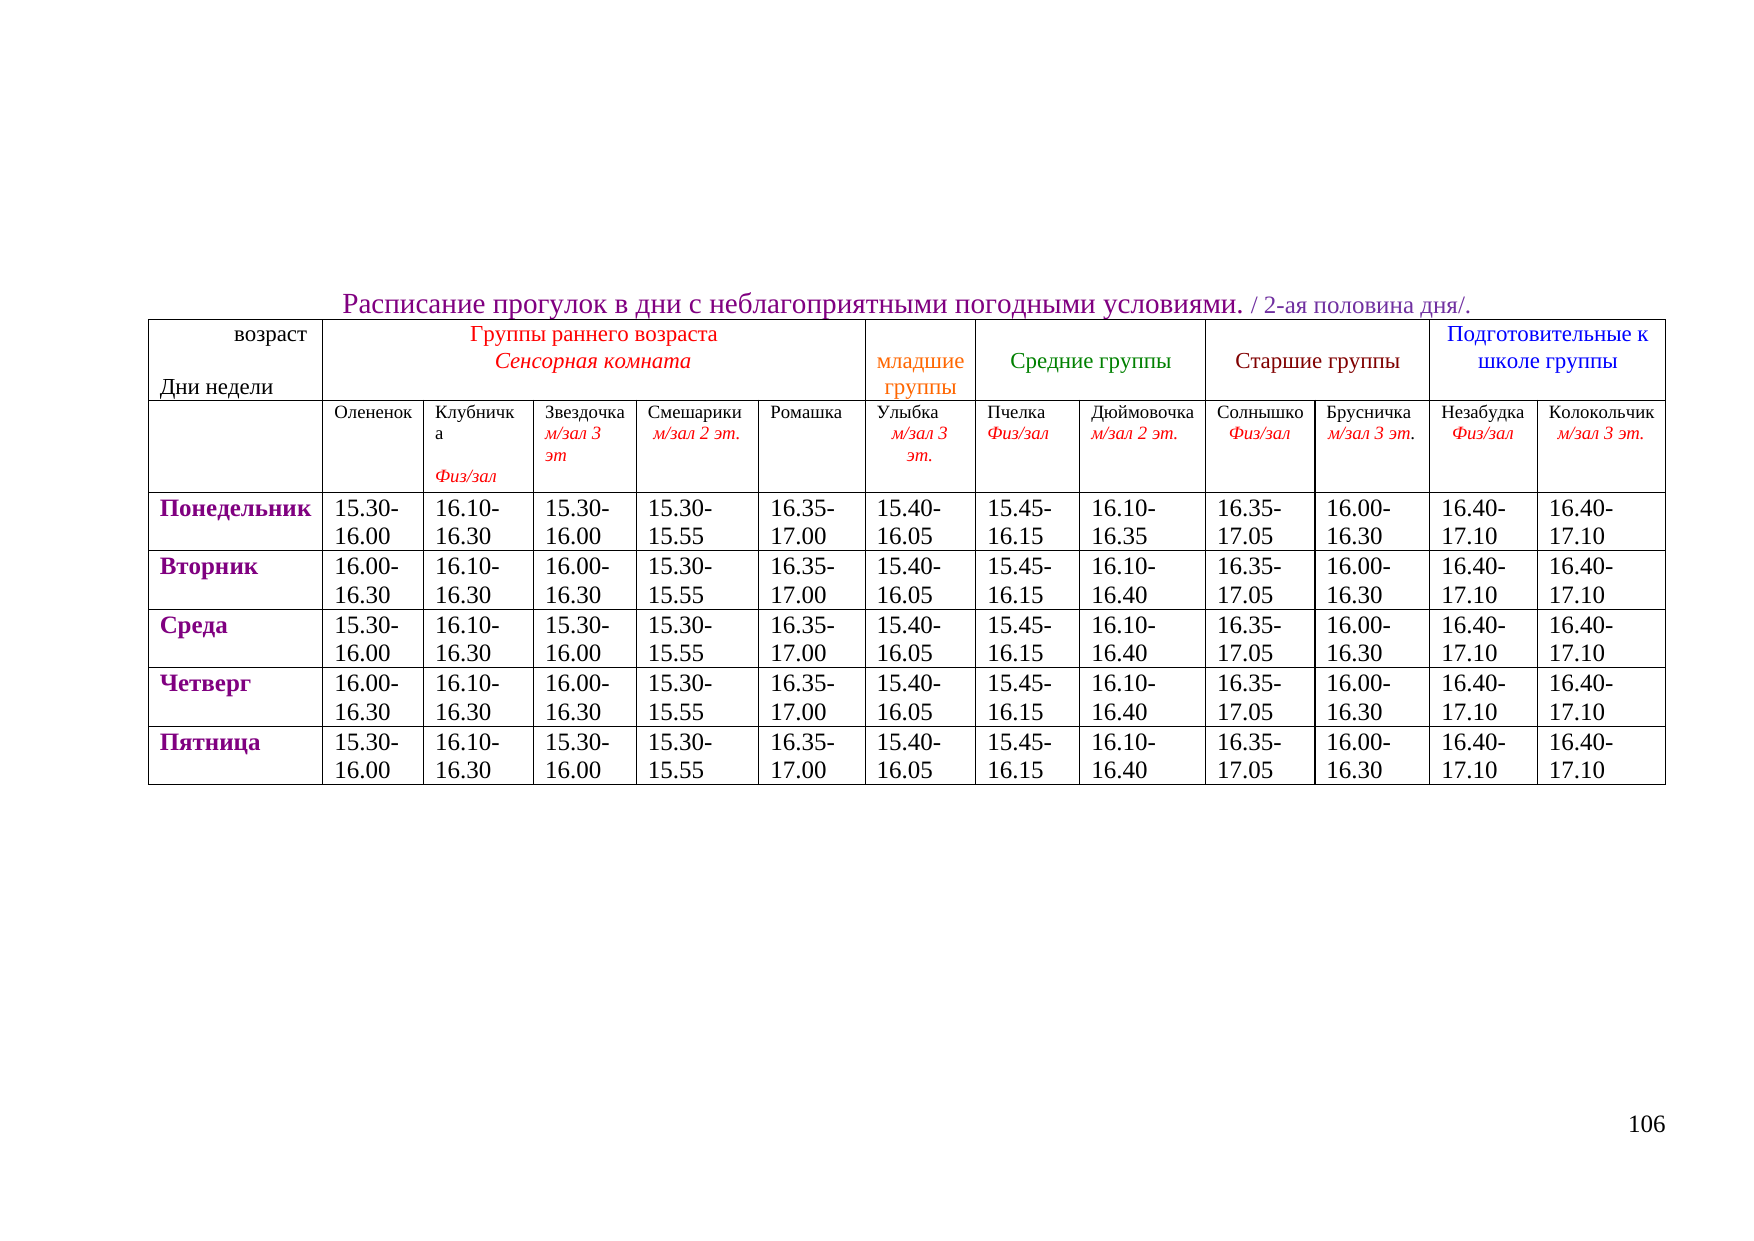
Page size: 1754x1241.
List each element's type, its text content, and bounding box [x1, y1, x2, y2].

table_cell 16.40-17.10 [1430, 493, 1537, 550]
table_cell Дюймовочка м/зал 2 эт. [1080, 401, 1205, 492]
table_cell Звездочка м/зал 3 эт [534, 401, 636, 492]
table_cell 15.30-16.00 [323, 610, 423, 667]
table_cell 15.40-16.05 [866, 493, 975, 550]
table_cell 15.30-16.00 [534, 610, 636, 667]
table_cell 16.40-17.10 [1538, 551, 1665, 609]
table_header Средние группы [976, 320, 1205, 399]
table_cell 16.10-16.30 [424, 668, 533, 726]
table_cell 16.00-16.30 [1316, 551, 1429, 609]
table_cell Понедельник [149, 493, 322, 550]
table_cell 16.00-16.30 [534, 551, 636, 609]
table_cell 16.35-17.00 [759, 610, 865, 667]
table_cell Олененок [323, 401, 423, 492]
table_cell 16.10-16.40 [1080, 551, 1205, 609]
table_cell 16.35-17.00 [759, 727, 865, 784]
table_cell 16.40-17.10 [1430, 551, 1537, 609]
table_cell 16.35-17.00 [759, 551, 865, 609]
table_cell 15.30-16.00 [534, 493, 636, 550]
table_cell 16.10-16.40 [1080, 610, 1205, 667]
table_cell 16.35-17.05 [1206, 668, 1314, 726]
table_cell 16.35-17.05 [1206, 610, 1314, 667]
table_cell Улыбка м/зал 3 эт. [866, 401, 975, 492]
table_cell 16.00-16.30 [1316, 668, 1429, 726]
table_cell 15.30-15.55 [637, 727, 758, 784]
table_cell 15.45-16.15 [976, 727, 1079, 784]
table_cell 15.45-16.15 [976, 493, 1079, 550]
table_cell [149, 401, 322, 492]
table_header Группы раннего возраста Сенсорная комната [323, 320, 865, 399]
table_cell Смешарики м/зал 2 эт. [637, 401, 758, 492]
table_cell 16.35-17.00 [759, 493, 865, 550]
table_cell 16.35-17.05 [1206, 727, 1314, 784]
table_header Подготовительные к школе группы [1430, 320, 1665, 399]
table_cell 15.30-15.55 [637, 551, 758, 609]
text Расписание прогулок в дни с неблагоприятными погодными условиями. / 2-ая половина дня/. [148, 286, 1665, 319]
table_cell 16.35-17.00 [759, 668, 865, 726]
table_cell 16.10-16.35 [1080, 493, 1205, 550]
table_cell 15.40-16.05 [866, 551, 975, 609]
table_cell Ромашка [759, 401, 865, 492]
table_header Старшие группы [1206, 320, 1429, 399]
table_cell 16.40-17.10 [1430, 668, 1537, 726]
table_cell 16.00-16.30 [1316, 493, 1429, 550]
table_cell 15.30-16.00 [323, 727, 423, 784]
table_cell 16.40-17.10 [1430, 610, 1537, 667]
table_cell 15.30-15.55 [637, 668, 758, 726]
table_cell 16.40-17.10 [1538, 727, 1665, 784]
table_cell 16.40-17.10 [1430, 727, 1537, 784]
table_cell 15.40-16.05 [866, 668, 975, 726]
table_cell 16.00-16.30 [323, 668, 423, 726]
table_cell 16.40-17.10 [1538, 493, 1665, 550]
table_cell Четверг [149, 668, 322, 726]
table_cell 16.00-16.30 [534, 668, 636, 726]
table_cell Пятница [149, 727, 322, 784]
table_header младшие группы [866, 320, 975, 399]
table_cell 16.00-16.30 [1316, 610, 1429, 667]
table_cell Клубничка Физ/зал [424, 401, 533, 492]
table_cell 15.30-15.55 [637, 493, 758, 550]
table_cell 16.10-16.30 [424, 551, 533, 609]
table_cell 16.10-16.30 [424, 610, 533, 667]
table_cell Колокольчик м/зал 3 эт. [1538, 401, 1665, 492]
table_cell 16.00-16.30 [323, 551, 423, 609]
table_cell Незабудка Физ/зал [1430, 401, 1537, 492]
table_cell Вторник [149, 551, 322, 609]
table_cell 16.10-16.40 [1080, 668, 1205, 726]
table_cell 16.35-17.05 [1206, 493, 1314, 550]
table_cell 16.40-17.10 [1538, 668, 1665, 726]
table_cell 15.45-16.15 [976, 551, 1079, 609]
table_cell Среда [149, 610, 322, 667]
table_cell 15.40-16.05 [866, 610, 975, 667]
table_cell 15.30-16.00 [323, 493, 423, 550]
table_header возраст Дни недели [149, 320, 322, 399]
table_cell 16.40-17.10 [1538, 610, 1665, 667]
table_cell 16.10-16.30 [424, 727, 533, 784]
table_cell 15.30-15.55 [637, 610, 758, 667]
table_cell 15.45-16.15 [976, 668, 1079, 726]
table_cell 16.10-16.30 [424, 493, 533, 550]
table_cell Пчелка Физ/зал [976, 401, 1079, 492]
table_cell Солнышко Физ/зал [1206, 401, 1314, 492]
table_cell 15.30-16.00 [534, 727, 636, 784]
table_cell Брусничка м/зал 3 эт. [1316, 401, 1429, 492]
table_cell 15.45-16.15 [976, 610, 1079, 667]
table_cell 16.10-16.40 [1080, 727, 1205, 784]
table_cell 15.40-16.05 [866, 727, 975, 784]
table_cell 16.35-17.05 [1206, 551, 1314, 609]
table_cell 16.00-16.30 [1316, 727, 1429, 784]
